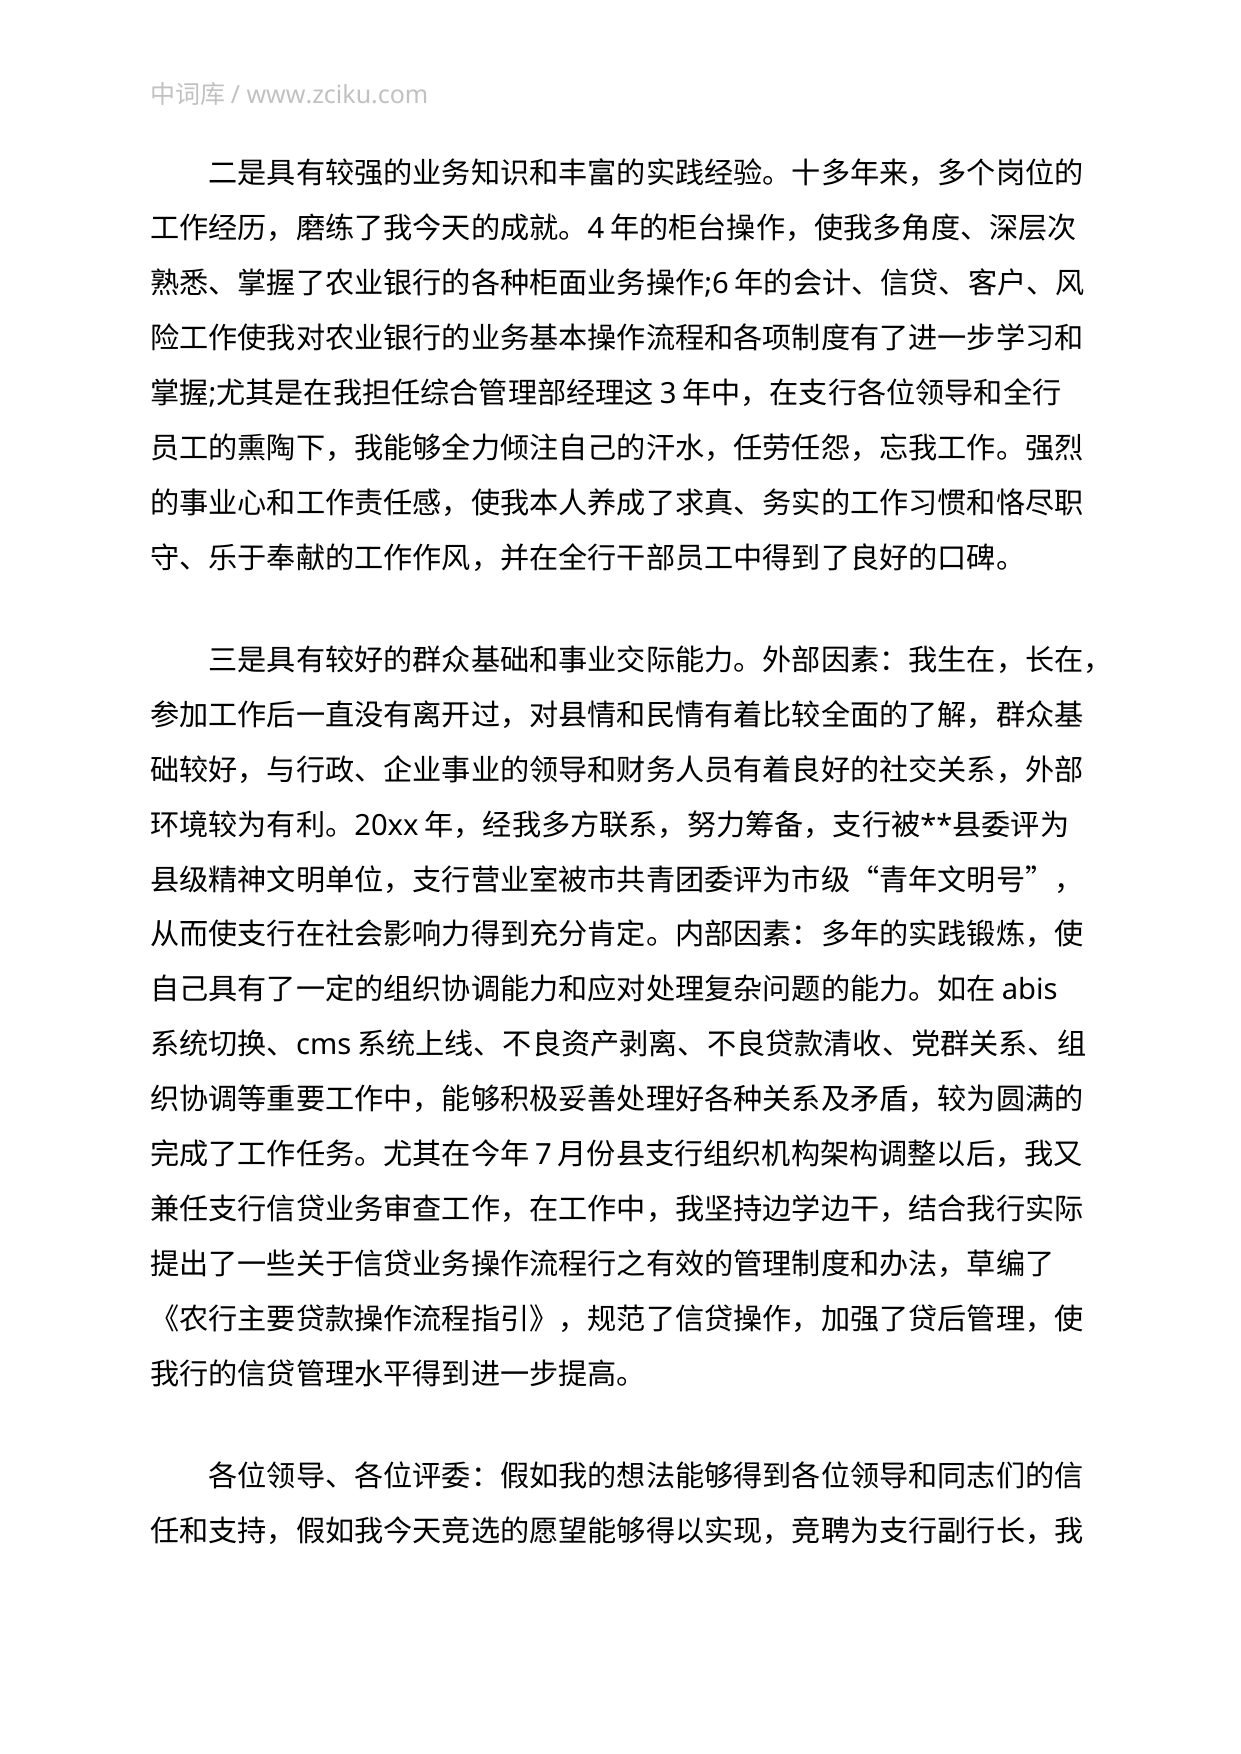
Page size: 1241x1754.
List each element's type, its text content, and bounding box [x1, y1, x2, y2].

text 二是具有较强的业务知识和丰富的实践经验。十多年来，多个岗位的工作经历，磨练了我今天的成就。4年的柜台操作，使我多角度、深层次熟悉、掌握了农业银行的各种柜面业务操作;6年的会计、信贷、客户、风险工作使我对农业银行的业务基本操作流程和各项制度有了进一步学习和掌握;尤其是在我担任综合管理部经理这3年中，在支行各位领导和全行员工的熏陶下，我能够全力倾注自己的汗水，任劳任怨，忘我工作。强烈的事业心和工作责任感，使我本人养成了求真、务实的工作习惯和恪尽职守、乐于奉献的工作作风，并在全行干部员工中得到了良好的口碑。 [150, 150, 1090, 577]
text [150, 1452, 1090, 1549]
text 三是具有较好的群众基础和事业交际能力。外部因素：我生在，长在，参加工作后一直没有离开过，对县情和民情有着比较全面的了解，群众基础较好，与行政、企业事业的领导和财务人员有着良好的社交关系，外部环境较为有利。20xx年，经我多方联系，努力筹备，支行被**县委评为县级精神文明单位，支行营业室被市共青团委评为市级“青年文明号”，从而使支行在社会影响力得到充分肯定。内部因素：多年的实践锻炼，使自己具有了一定的组织协调能力和应对处理复杂问题的能力。如在abis系统切换、cms系统上线、不良资产剥离、不良贷款清收、党群关系、组织协调等重要工作中，能够积极妥善处理好各种关系及矛盾，较为圆满的完成了工作任务。尤其在今年7月份县支行组织机构架构调整以后，我又兼任支行信贷业务审查工作，在工作中，我坚持边学边干，结合我行实际提出了一些关于信贷业务操作流程行之有效的管理制度和办法，草编了《农行主要贷款操作流程指引》，规范了信贷操作，加强了贷后管理，使我行的信贷管理水平得到进一步提高。 [150, 636, 1090, 1393]
